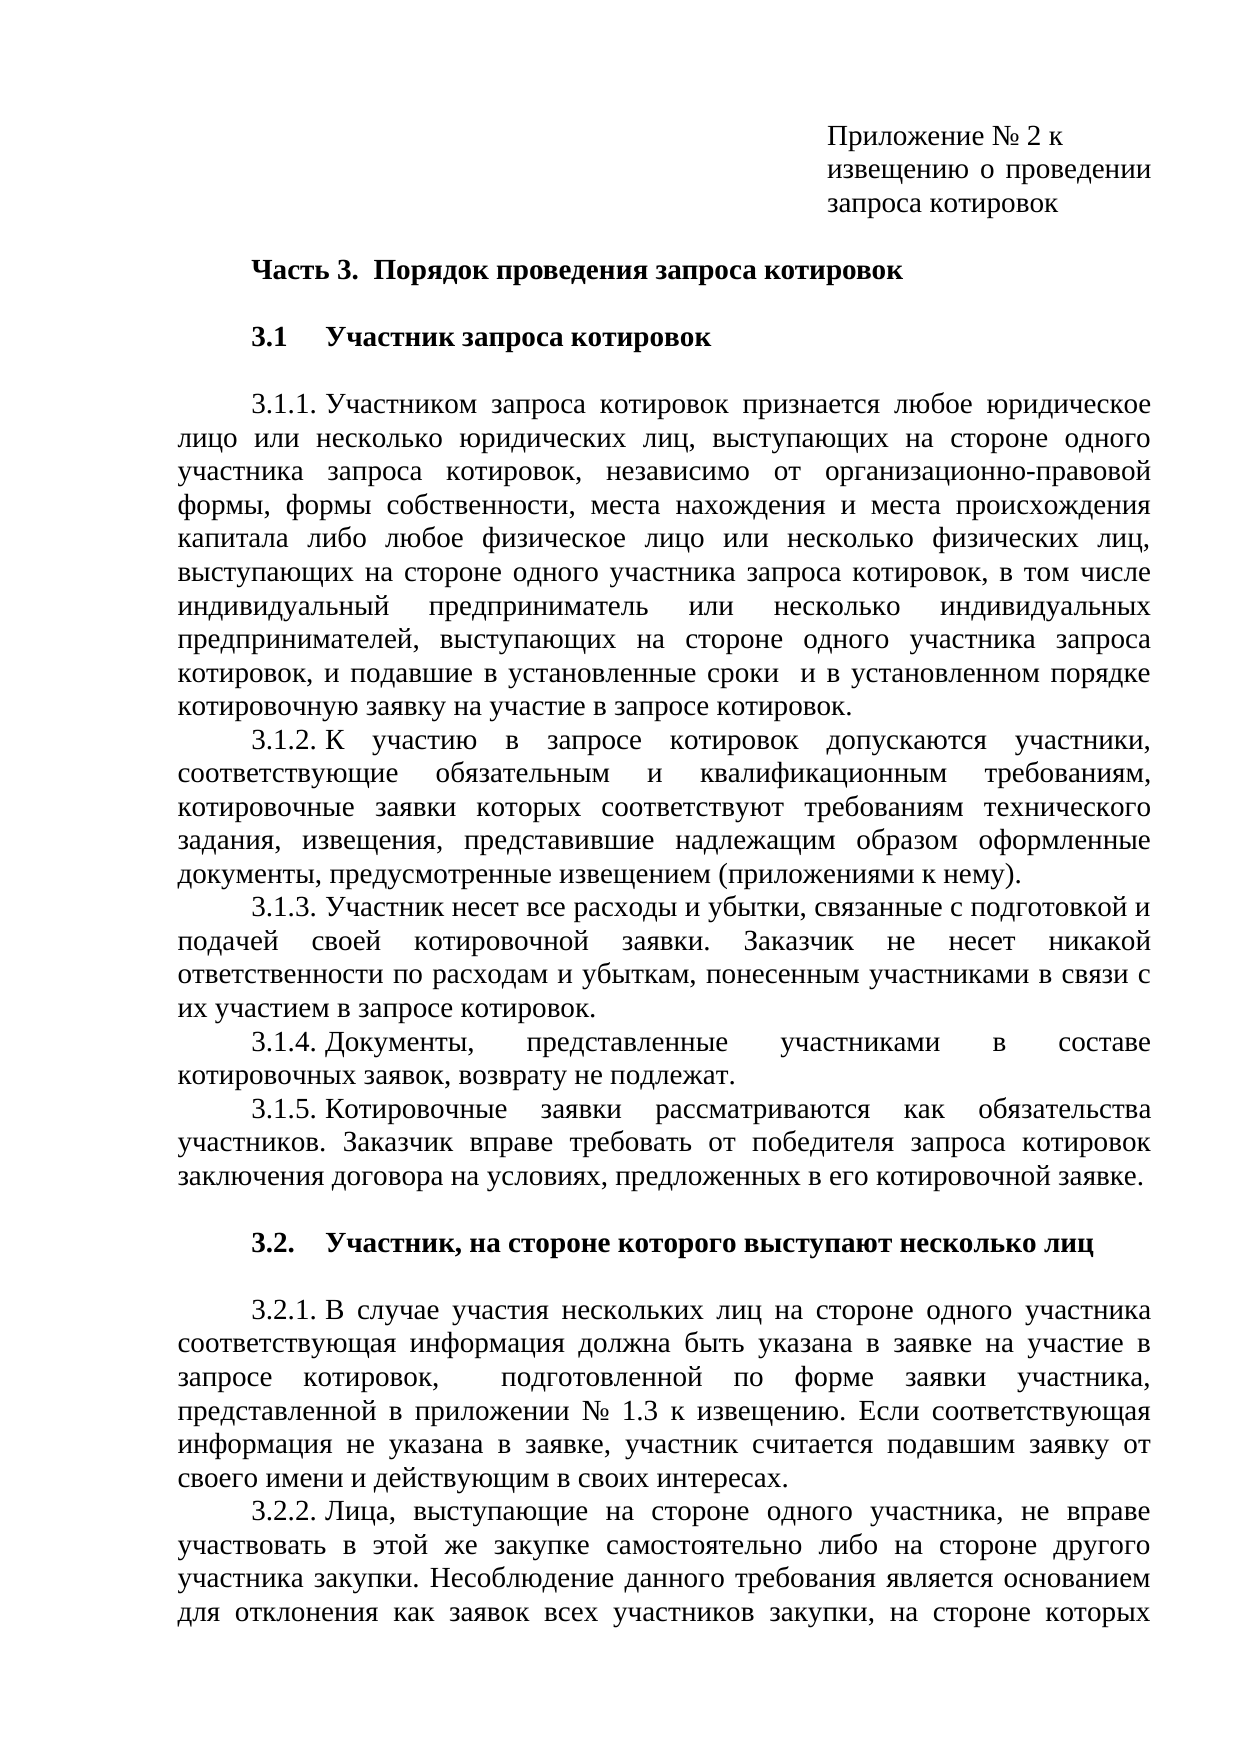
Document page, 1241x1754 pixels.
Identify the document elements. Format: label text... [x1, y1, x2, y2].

list Котировочные заявки рассматриваются как обязательства участников. Заказчик вправе требовать от победителя запроса котировок заключения договора на условиях, предложенных в его котировочной заявке. [177, 1091, 1152, 1191]
list Участник несет все расходы и убытки, связанные с подготовкой и подачей своей котировочной заявки. Заказчик не несет никакой ответственности по расходам и убыткам, понесенным участниками в связи с их участием в запросе котировок. [177, 889, 1152, 1024]
list В случае участия нескольких лиц на стороне одного участника соответствующая информация должна быть указана в заявке на участие в запросе котировок, подготовленной по форме заявки участника, представленной в приложении № 1.3 к извещению. Если соответствующая информация не указана в заявке, участник считается подавшим заявку от своего имени и действующим в своих интересах. [177, 1292, 1152, 1493]
list Документы, представленные участниками в составе котировочных заявок, возврату не подлежат. [177, 1024, 1152, 1091]
text извещению о проведении запроса котировок [827, 152, 1152, 219]
list К участию в запросе котировок допускаются участники, соответствующие обязательным и квалификационным требованиям, котировочные заявки которых соответствуют требованиям технического задания, извещения, представившие надлежащим образом оформленные документы, предусмотренные извещением (приложениями к нему). [177, 722, 1152, 889]
text Приложение № 2 к [827, 118, 1152, 152]
list Участником запроса котировок признается любое юридическое лицо или несколько юридических лиц, выступающих на стороне одного участника запроса котировок, независимо от организационно-правовой формы, формы собственности, места нахождения и места происхождения капитала либо любое физическое лицо или несколько физических лиц, выступающих на стороне одного участника запроса котировок, в том числе индивидуальный предприниматель или несколько индивидуальных предпринимателей, выступающих на стороне одного участника запроса котировок, и подавшие в установленные сроки и в установленном порядке котировочную заявку на участие в запросе котировок. [177, 386, 1152, 722]
subtitle Часть 3. Порядок проведения запроса котировок [177, 252, 1152, 286]
subtitle Участник, на стороне которого выступают несколько лиц [177, 1225, 1152, 1258]
subtitle Участник запроса котировок [177, 319, 1152, 353]
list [177, 1493, 1152, 1627]
